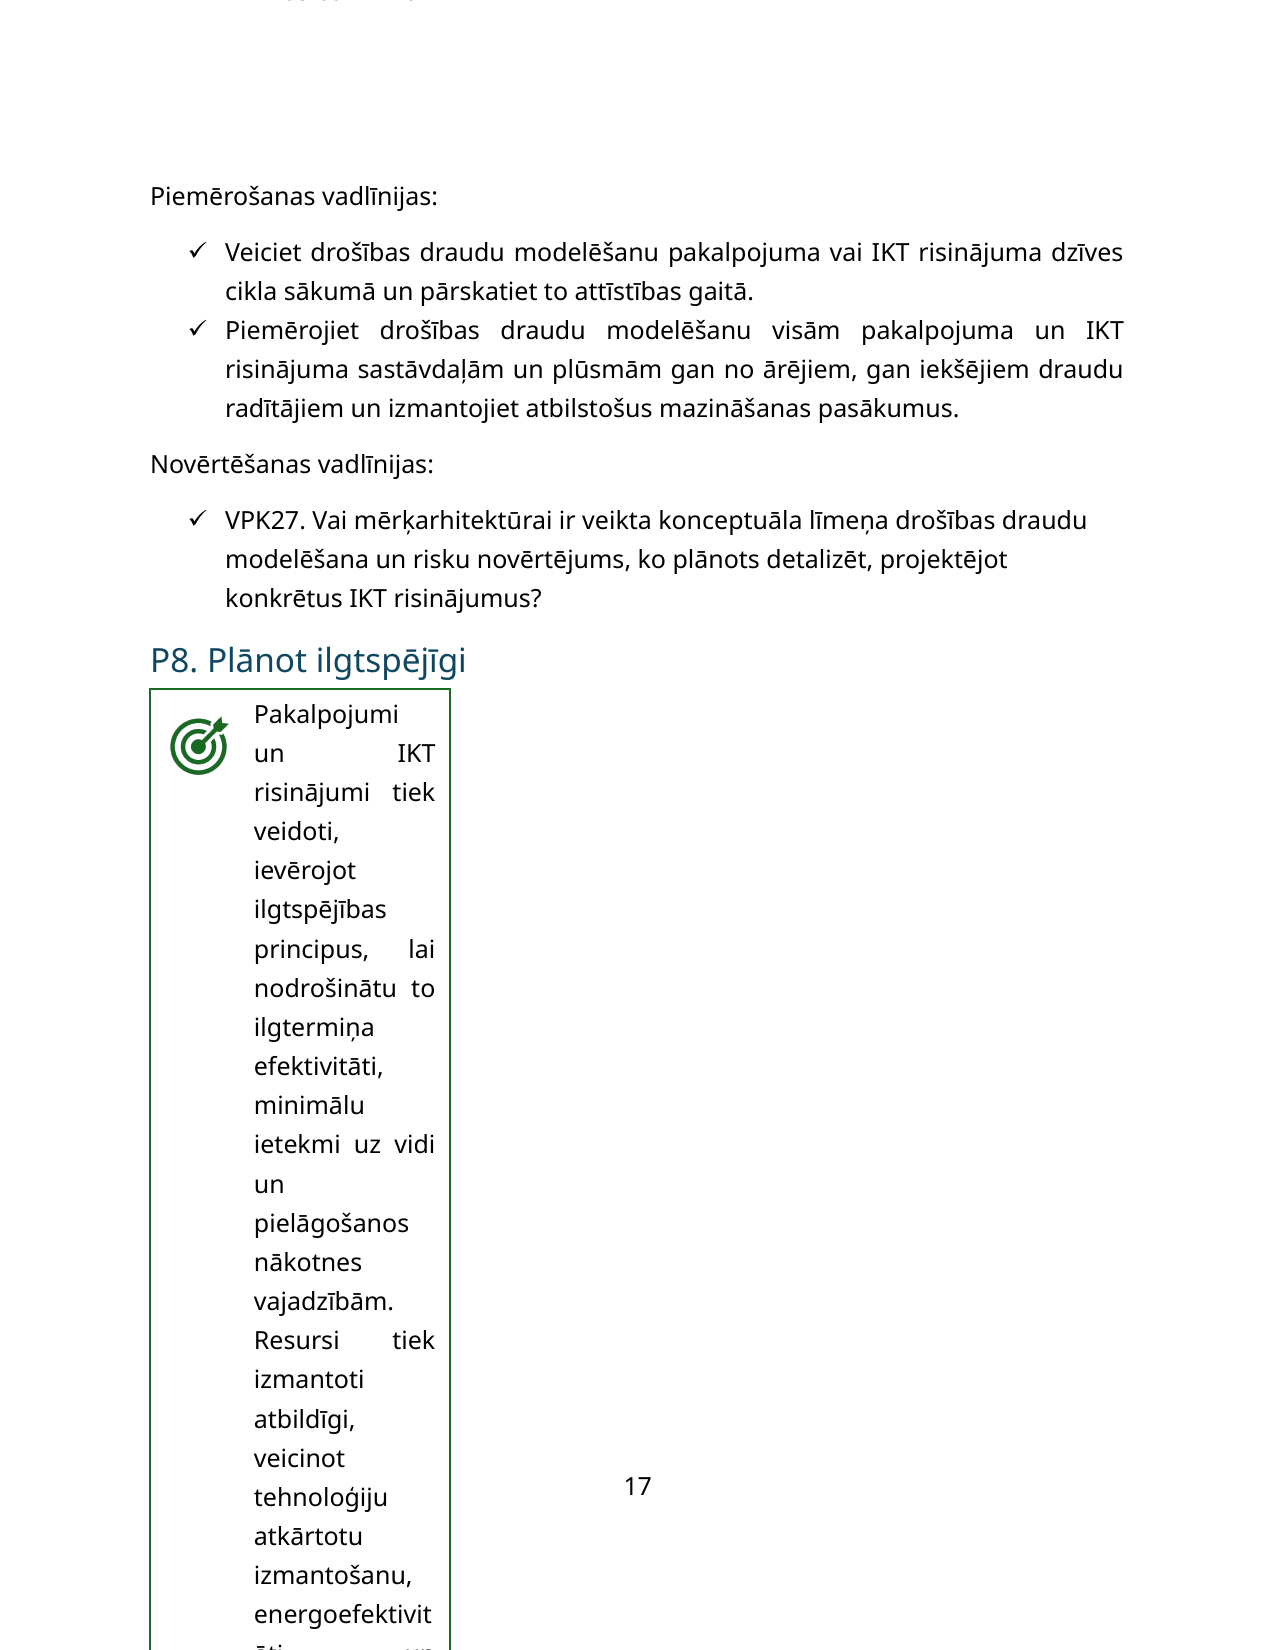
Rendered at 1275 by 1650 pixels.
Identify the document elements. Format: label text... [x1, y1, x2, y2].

list VPK27. Vai mērķarhitektūrai ir veikta konceptuāla līmeņa drošības draudu modelēšana un risku novērtējums, ko plānots detalizēt, projektējot konkrētus IKT risinājumus? [187, 503, 1125, 615]
text Piemērošanas vadlīnijas: [150, 178, 1125, 213]
subtitle P8. Plānot ilgtspējīgi [150, 637, 1125, 682]
text Novērtēšanas vadlīnijas: [150, 447, 1125, 481]
list Piemērojiet drošības draudu modelēšanu visām pakalpojuma un IKT risinājuma sastāvdaļām un plūsmām gan no ārējiem, gan iekšējiem draudu radītājiem un izmantojiet atbilstošus mazināšanas pasākumus. [187, 313, 1125, 425]
list Veiciet drošības draudu modelēšanu pakalpojuma vai IKT risinājuma dzīves cikla sākumā un pārskatiet to attīstības gaitā. [187, 234, 1125, 308]
picture [164, 710, 235, 781]
